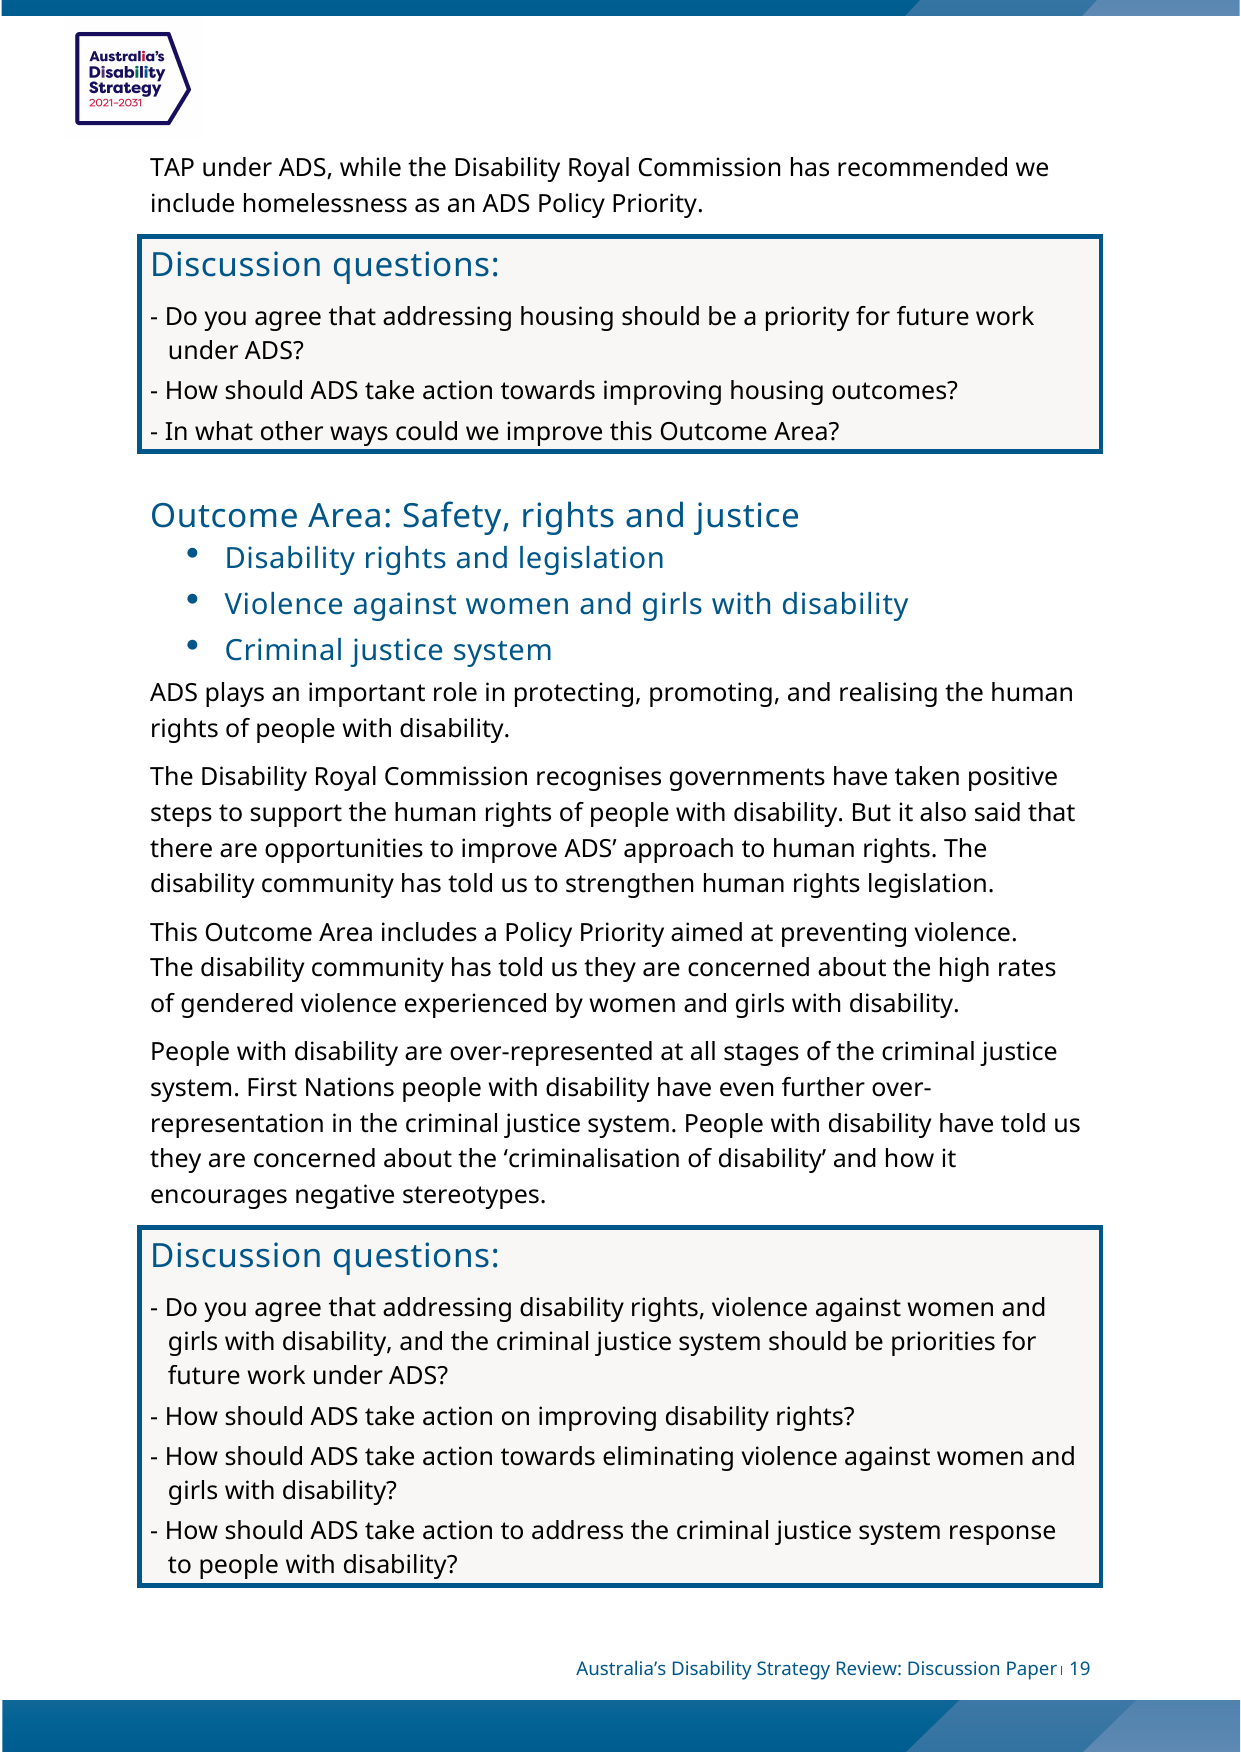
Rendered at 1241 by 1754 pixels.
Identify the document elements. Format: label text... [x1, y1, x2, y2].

text - How should ADS take action on improving disability rights? [142, 1391, 1099, 1432]
subtitle Discussion questions: [142, 239, 1099, 286]
text This Outcome Area includes a Policy Priority aimed at preventing violence. The disability community has told us they are concerned about the high rates of gendered violence experienced by women and girls with disability. [150, 914, 1090, 1020]
subtitle Violence against women and girls with disability [187, 583, 1090, 623]
text - In what other ways could we improve this Outcome Area? [142, 407, 1099, 449]
text The Disability Royal Commission recognises governments have taken positive steps to support the human rights of people with disability. But it also said that there are opportunities to improve ADS’ approach to human rights. The disability community has told us to strengthen human rights legislation. [150, 759, 1090, 900]
text - How should ADS take action towards eliminating violence against women and girls with disability? [142, 1432, 1099, 1506]
subtitle Outcome Area: Safety, rights and justice [150, 492, 1090, 537]
text People with disability are over-represented at all stages of the criminal justice system. First Nations people with disability have even further over-representation in the criminal justice system. People with disability have told us they are concerned about the ‘criminalisation of disability’ and how it encourages negative stereotypes. [150, 1034, 1090, 1211]
text ADS plays an important role in protecting, promoting, and realising the human rights of people with disability. [150, 675, 1090, 745]
subtitle Disability rights and legislation [187, 537, 1090, 577]
picture [1, 0, 1240, 16]
subtitle Discussion questions: [142, 1230, 1099, 1277]
text - Do you agree that addressing housing should be a priority for future work under ADS? [142, 292, 1099, 366]
text - How should ADS take action to address the criminal justice system response to people with disability? [142, 1506, 1099, 1583]
picture [63, 17, 203, 140]
text - How should ADS take action towards improving housing outcomes? [142, 366, 1099, 407]
subtitle Criminal justice system [187, 629, 1090, 669]
text - Do you agree that addressing disability rights, violence against women and girls with disability, and the criminal justice system should be priorities for future work under ADS? [142, 1283, 1099, 1391]
picture [2, 1700, 1241, 1752]
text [150, 150, 1090, 220]
